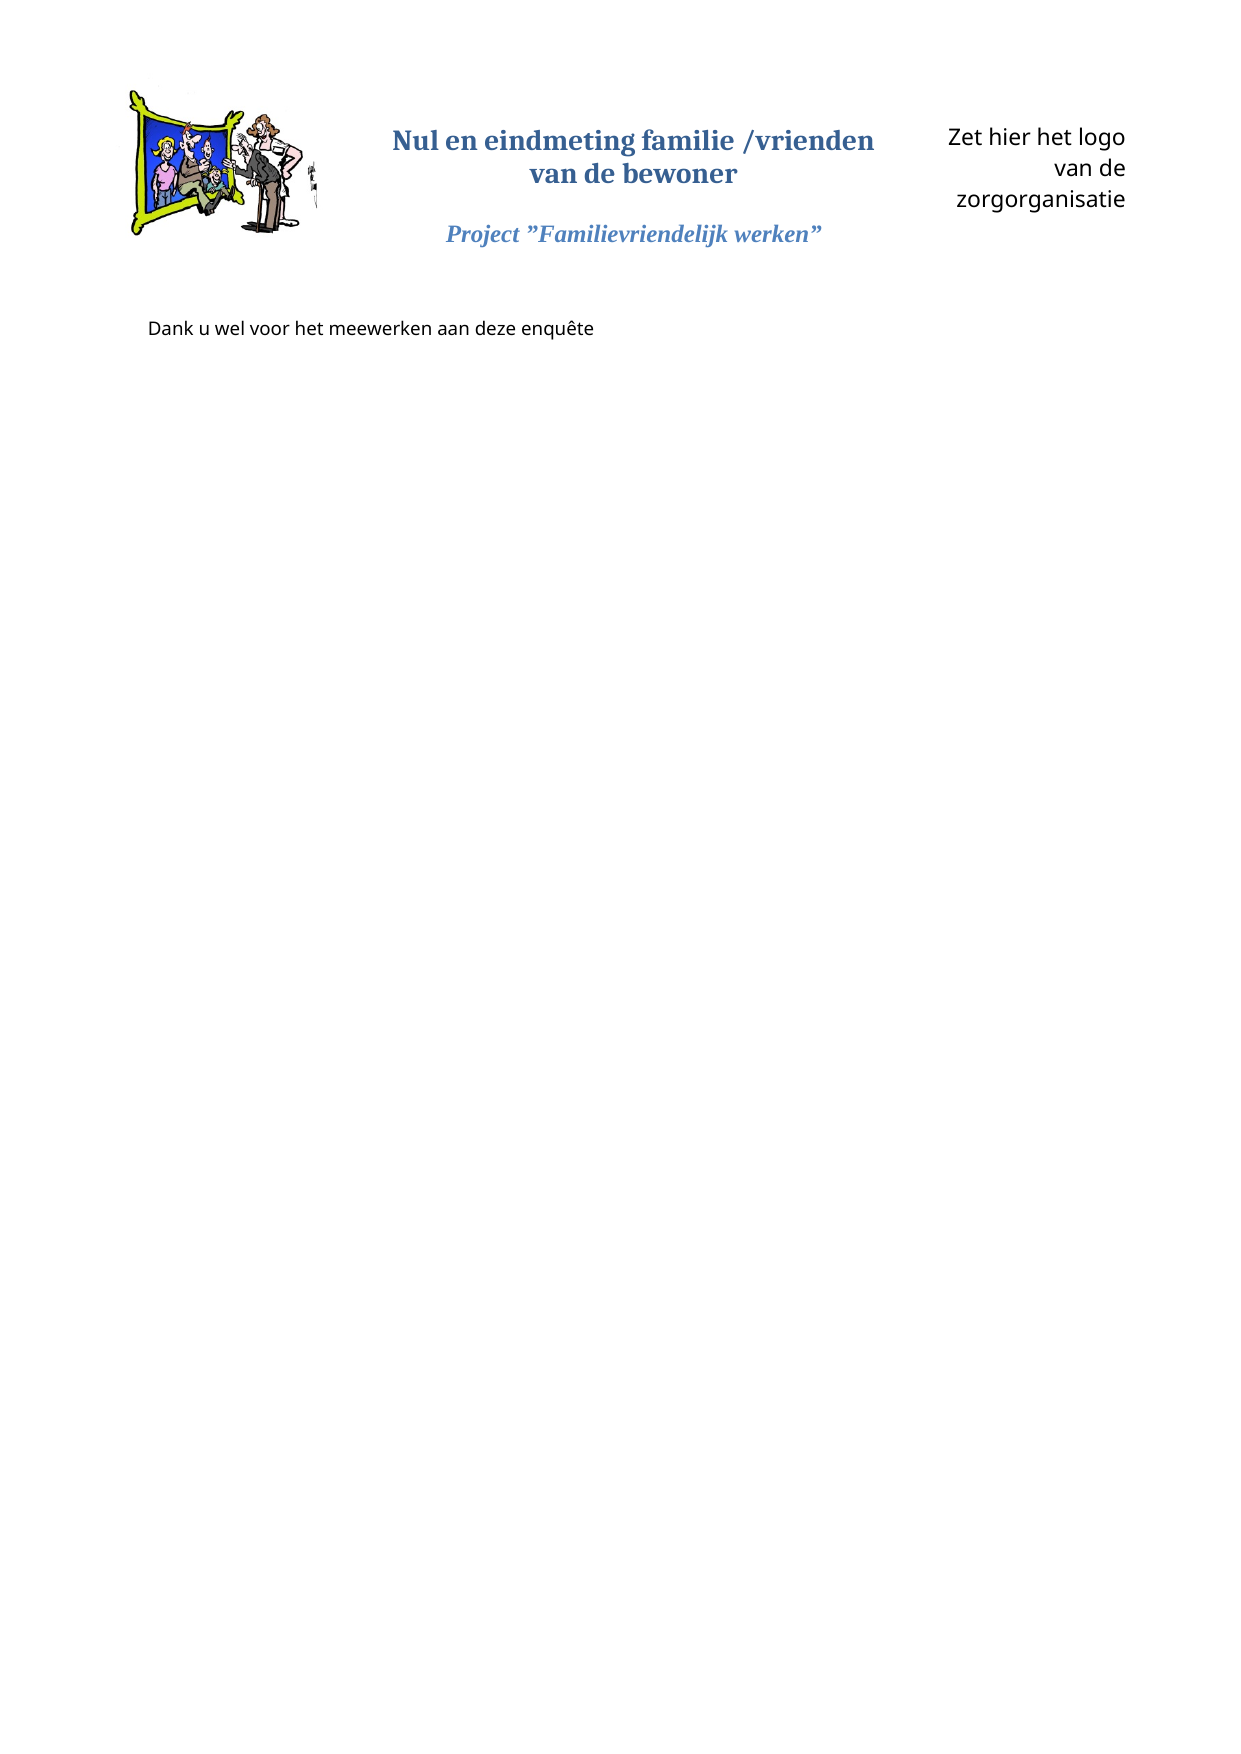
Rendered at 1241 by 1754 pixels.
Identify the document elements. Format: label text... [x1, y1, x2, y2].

text Dank u wel voor het meewerken aan deze enquête [148, 315, 1093, 341]
picture [114, 73, 349, 261]
